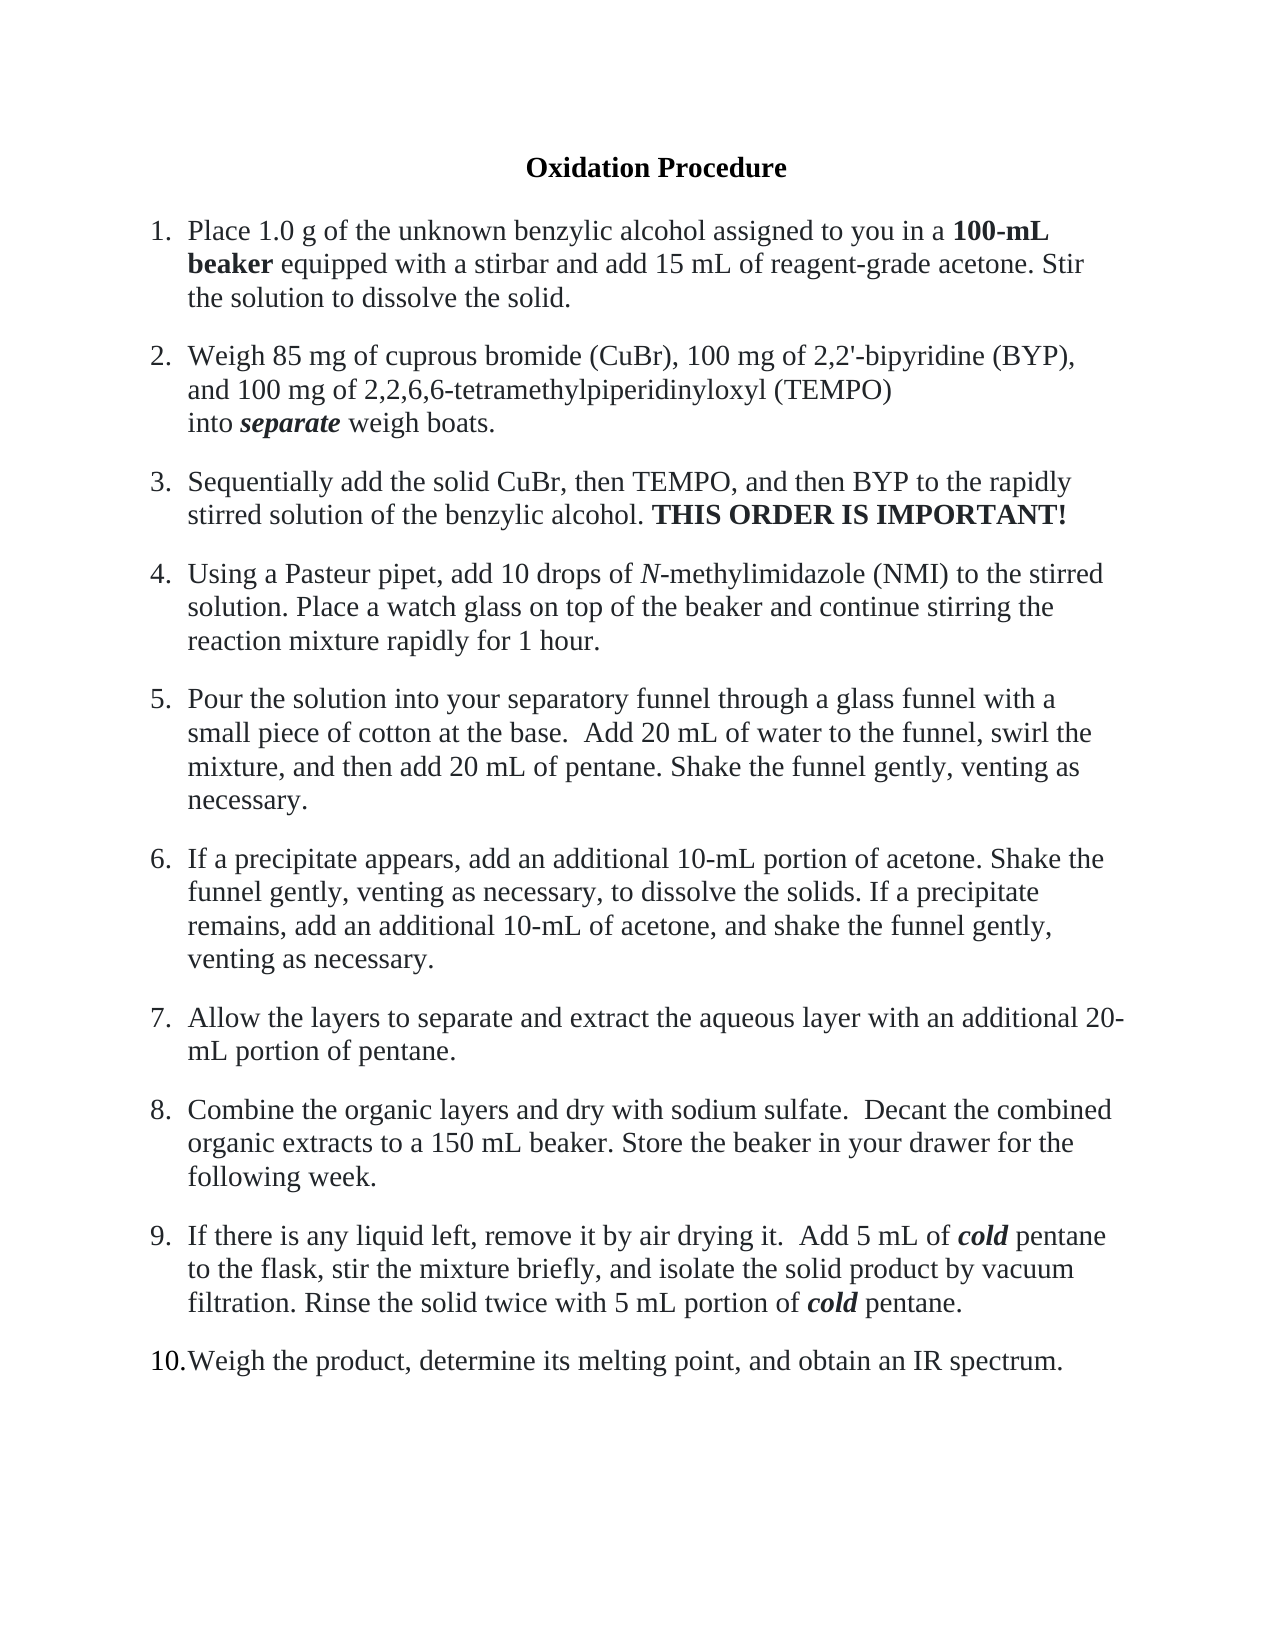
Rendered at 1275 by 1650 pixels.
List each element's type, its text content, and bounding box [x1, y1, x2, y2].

list Using a Pasteur pipet, add 10 drops of N-methylimidazole (NMI) to the stirred solution. Place a watch glass on top of the beaker and continue stirring the reaction mixture rapidly for 1 hour. [150, 556, 1125, 657]
list If a precipitate appears, add an additional 10-mL portion of acetone. Shake the funnel gently, venting as necessary, to dissolve the solids. If a precipitate remains, add an additional 10-mL of acetone, and shake the funnel gently, venting as necessary. [150, 841, 1125, 975]
text Oxidation Procedure [187, 150, 1125, 183]
list Sequentially add the solid CuBr, then TEMPO, and then BYP to the rapidly stirred solution of the benzylic alcohol. THIS ORDER IS IMPORTANT! [150, 464, 1125, 531]
list Weigh the product, determine its melting point, and obtain an IR spectrum. [150, 1343, 1125, 1377]
list If there is any liquid left, remove it by air drying it. Add 5 mL of cold pentane to the flask, stir the mixture briefly, and isolate the solid product by vacuum filtration. Rinse the solid twice with 5 mL portion of cold pentane. [150, 1218, 1125, 1318]
list Place 1.0 g of the unknown benzylic alcohol assigned to you in a 100-mL beaker equipped with a stirbar and add 15 mL of reagent-grade acetone. Stir the solution to dissolve the solid. [150, 213, 1125, 313]
list Combine the organic layers and dry with sodium sulfate. Decant the combined organic extracts to a 150 mL beaker. Store the beaker in your drawer for the following week. [150, 1092, 1125, 1193]
list Allow the layers to separate and extract the aqueous layer with an additional 20-mL portion of pentane. [150, 1000, 1125, 1067]
list Pour the solution into your separatory funnel through a glass funnel with a small piece of cotton at the base. Add 20 mL of water to the funnel, swirl the mixture, and then add 20 mL of pentane. Shake the funnel gently, venting as necessary. [150, 682, 1125, 816]
list Weigh 85 mg of cuprous bromide (CuBr), 100 mg of 2,2'-bipyridine (BYP), and 100 mg of 2,2,6,6-tetramethylpiperidinyloxyl (TEMPO) into separate weigh boats. [150, 338, 1125, 439]
